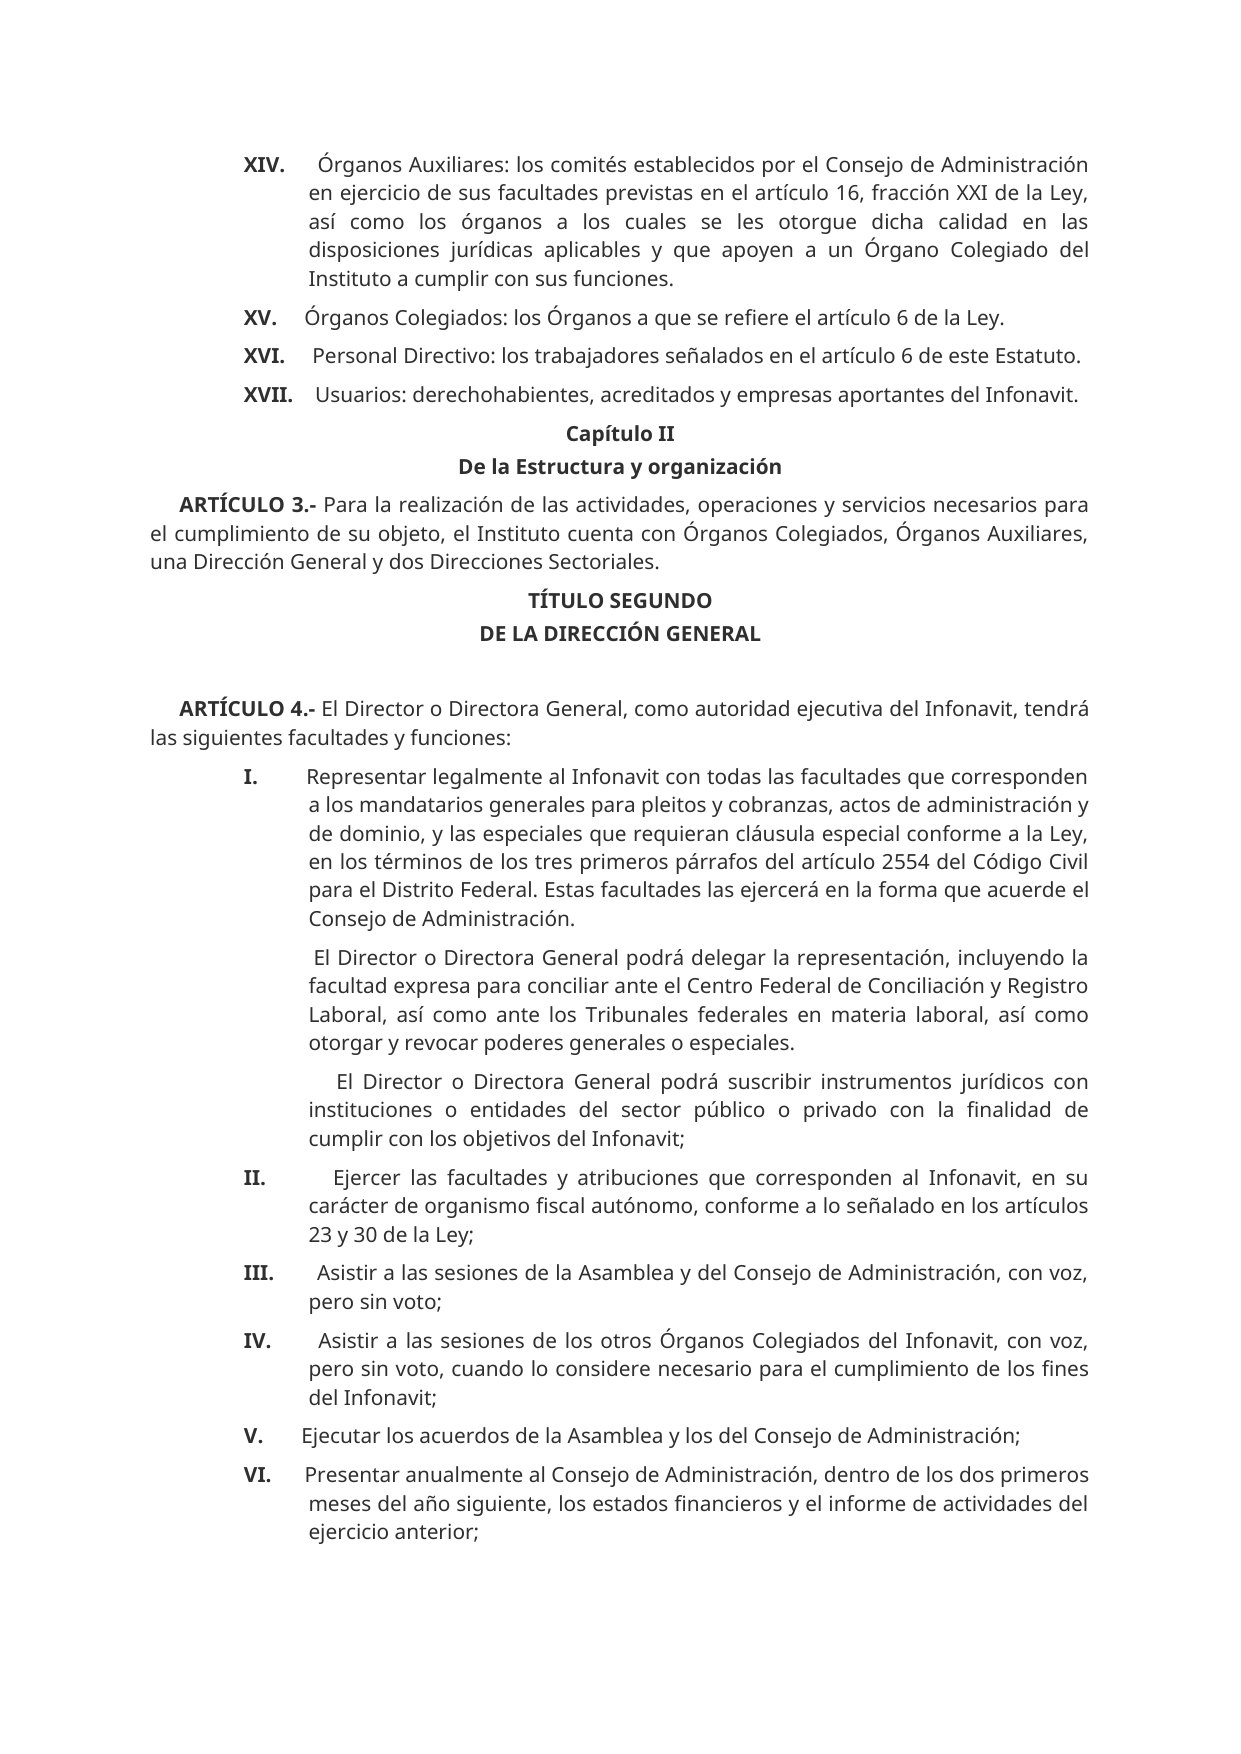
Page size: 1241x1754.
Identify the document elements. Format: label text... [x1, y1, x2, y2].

text ARTÍCULO 3.- Para la realización de las actividades, operaciones y servicios necesarios para el cumplimiento de su objeto, el Instituto cuenta con Órganos Colegiados, Órganos Auxiliares, una Dirección General y dos Direcciones Sectoriales. [150, 491, 1090, 576]
text XVII. Usuarios: derechohabientes, acreditados y empresas aportantes del Infonavit. [244, 380, 1090, 409]
text El Director o Directora General podrá suscribir instrumentos jurídicos con instituciones o entidades del sector público o privado con la finalidad de cumplir con los objetivos del Infonavit; [244, 1067, 1090, 1152]
text XIV. Órganos Auxiliares: los comités establecidos por el Consejo de Administración en ejercicio de sus facultades previstas en el artículo 16, fracción XXI de la Ley, así como los órganos a los cuales se les otorgue dicha calidad en las disposiciones jurídicas aplicables y que apoyen a un Órgano Colegiado del Instituto a cumplir con sus funciones. [244, 150, 1090, 292]
text De la Estructura y organización [150, 452, 1090, 480]
text III. Asistir a las sesiones de la Asamblea y del Consejo de Administración, con voz, pero sin voto; [244, 1258, 1090, 1315]
text VI. Presentar anualmente al Consejo de Administración, dentro de los dos primeros meses del año siguiente, los estados financieros y el informe de actividades del ejercicio anterior; [244, 1460, 1090, 1546]
text IV. Asistir a las sesiones de los otros Órganos Colegiados del Infonavit, con voz, pero sin voto, cuando lo considere necesario para el cumplimiento de los fines del Infonavit; [244, 1326, 1090, 1411]
text TÍTULO SEGUNDO [150, 586, 1090, 615]
text El Director o Directora General podrá delegar la representación, incluyendo la facultad expresa para conciliar ante el Centro Federal de Conciliación y Registro Laboral, así como ante los Tribunales federales en materia laboral, así como otorgar y revocar poderes generales o especiales. [244, 943, 1090, 1057]
text Capítulo II [150, 419, 1090, 448]
text V. Ejecutar los acuerdos de la Asamblea y los del Consejo de Administración; [244, 1422, 1090, 1450]
text II. Ejercer las facultades y atribuciones que corresponden al Infonavit, en su carácter de organismo fiscal autónomo, conforme a lo señalado en los artículos 23 y 30 de la Ley; [244, 1163, 1090, 1248]
text XVI. Personal Directivo: los trabajadores señalados en el artículo 6 de este Estatuto. [244, 341, 1090, 370]
text DE LA DIRECCIÓN GENERAL [150, 619, 1090, 647]
text I. Representar legalmente al Infonavit con todas las facultades que corresponden a los mandatarios generales para pleitos y cobranzas, actos de administración y de dominio, y las especiales que requieran cláusula especial conforme a la Ley, en los términos de los tres primeros párrafos del artículo 2554 del Código Civil para el Distrito Federal. Estas facultades las ejercerá en la forma que acuerde el Consejo de Administración. [244, 762, 1090, 932]
text XV. Órganos Colegiados: los Órganos a que se refiere el artículo 6 de la Ley. [244, 303, 1090, 331]
text ARTÍCULO 4.- El Director o Directora General, como autoridad ejecutiva del Infonavit, tendrá las siguientes facultades y funciones: [150, 694, 1090, 751]
